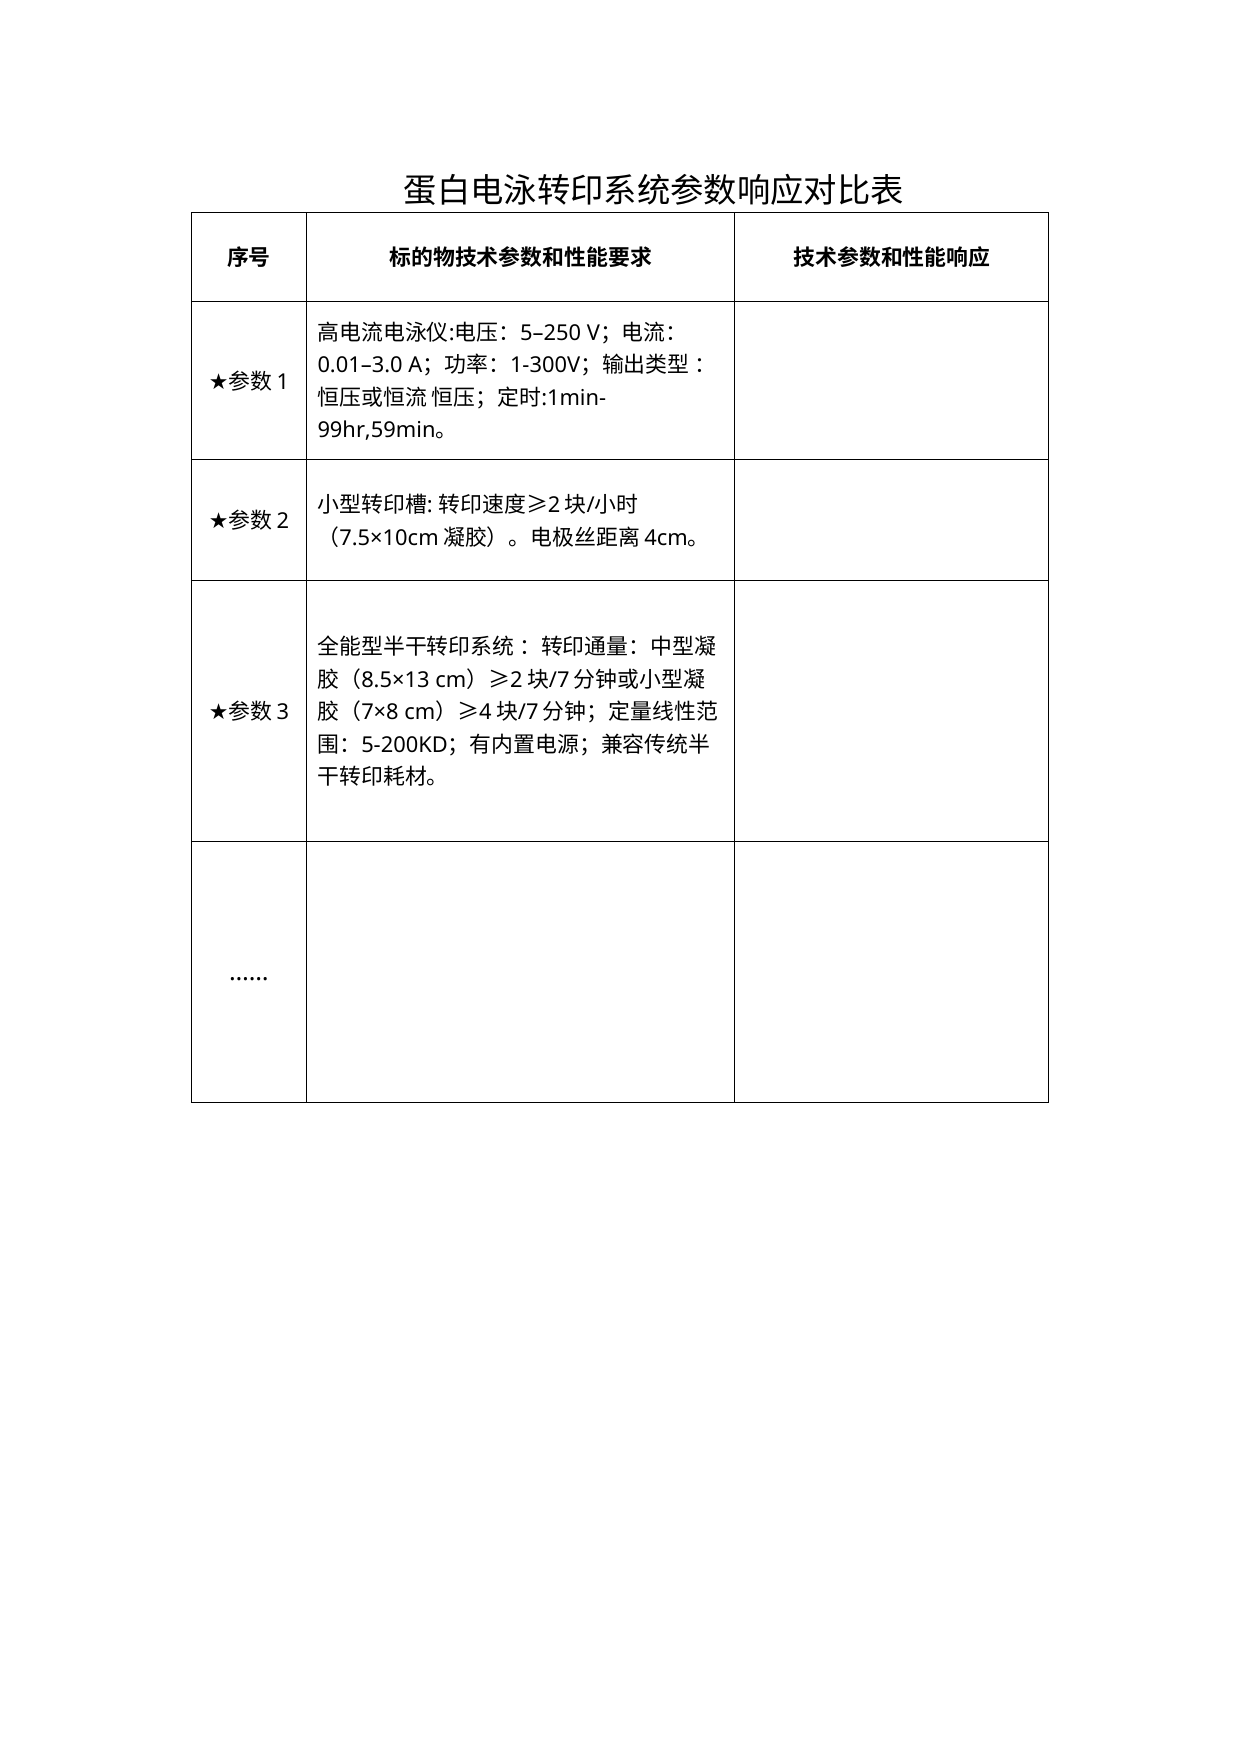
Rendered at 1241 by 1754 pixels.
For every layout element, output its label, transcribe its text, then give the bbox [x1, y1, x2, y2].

table_cell 全能型半干转印系统 ：转印通量：中型凝胶（8.5×13 cm）≥2块/7分钟或小型凝胶（7×8 cm）≥4块/7分钟；定量线性范围：5-200KD；有内置电源；兼容传统半干转印耗材。 [307, 581, 734, 841]
table_cell 小型转印槽: 转印速度≥2块/小时（7.5×10cm凝胶）。电极丝距离4cm。 [307, 460, 734, 580]
table_cell 高电流电泳仪:电压：5–250 V；电流：0.01–3.0 A；功率：1-300V；输出类型 ：恒压或恒流 恒压；定时:1min-99hr,59min。 [307, 302, 734, 459]
table_cell ★参数2 [192, 460, 306, 580]
table_cell ★参数3 [192, 581, 306, 841]
table_cell [735, 842, 1048, 1102]
table_cell [735, 581, 1048, 841]
table_header 标的物技术参数和性能要求 [307, 213, 734, 301]
table_cell ★参数1 [192, 302, 306, 459]
table_cell [307, 842, 734, 1102]
table_header 技术参数和性能响应 [735, 213, 1048, 301]
table_cell …… [192, 842, 306, 1102]
table_header 序号 [192, 213, 306, 301]
table_cell [735, 302, 1048, 459]
table_cell [735, 460, 1048, 580]
text 蛋白电泳转印系统参数响应对比表 [187, 162, 1053, 212]
